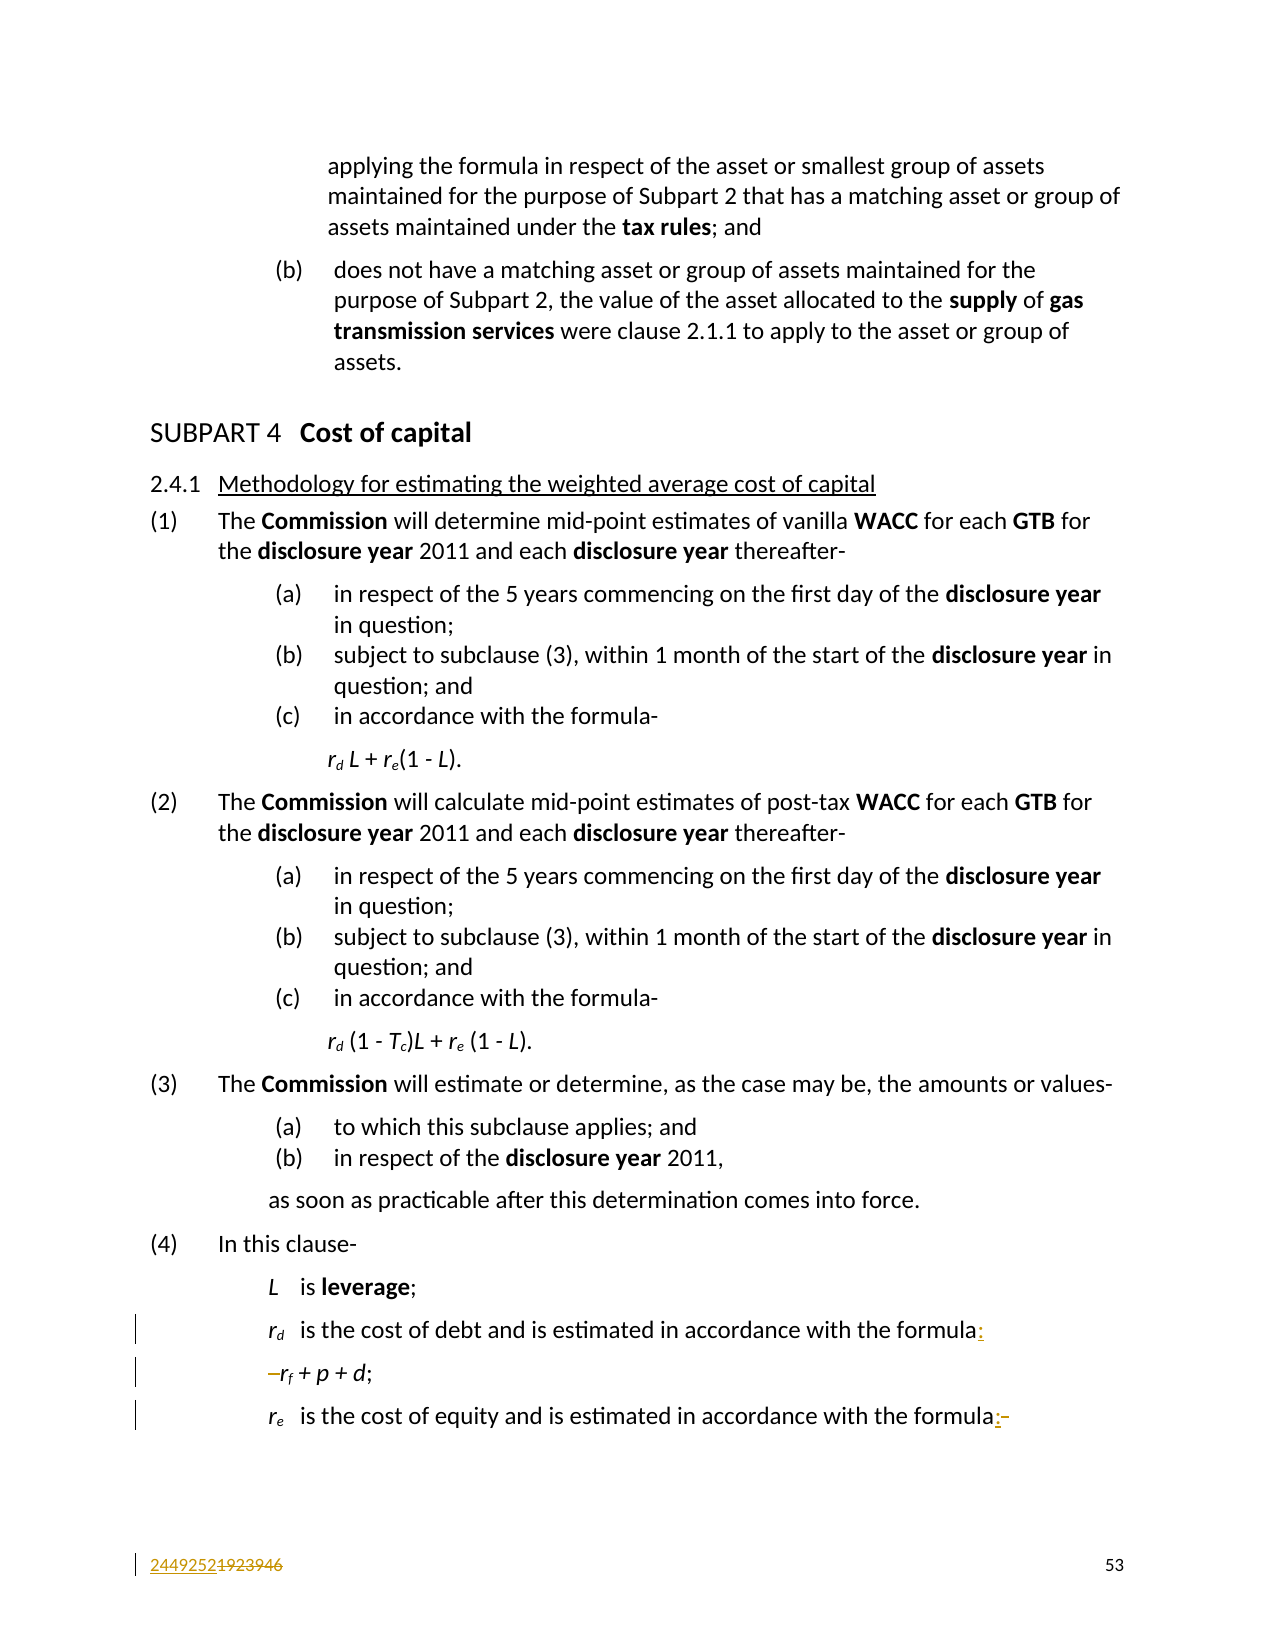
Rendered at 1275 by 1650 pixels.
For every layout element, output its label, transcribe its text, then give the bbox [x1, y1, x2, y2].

subtitle does not have a matching asset or group of assets maintained for the purpose of Subpart 2, the value of the asset allocated to the supply of gas transmission services were clause 2.1.1 to apply to the asset or group of assets. [275, 254, 1125, 376]
subtitle in respect of the 5 years commencing on the first day of the disclosure year in question; [275, 860, 1125, 921]
subtitle The Commission will estimate or determine, as the case may be, the amounts or values- [150, 1068, 1125, 1099]
subtitle in respect of the 5 years commencing on the first day of the disclosure year in question; [275, 578, 1125, 639]
subtitle The Commission will determine mid-point estimates of vanilla WACC for each GTB for the disclosure year 2011 and each disclosure year thereafter- [150, 505, 1125, 566]
text rd is the cost of debt and is estimated in accordance with the formula [268, 1314, 1125, 1344]
text re is the cost of equity and is estimated in accordance with the formula [268, 1400, 1125, 1430]
subtitle in respect of the disclosure year 2011, [275, 1142, 1125, 1172]
subtitle The Commission will calculate mid-point estimates of post-tax WACC for each GTB for the disclosure year 2011 and each disclosure year thereafter- [150, 786, 1125, 847]
subtitle in accordance with the formula- [275, 982, 1125, 1013]
subtitle Methodology for estimating the weighted average cost of capital [150, 468, 1125, 498]
text rd L + re(1 - L). [327, 743, 1125, 774]
text rd (1 - Tc)L + re (1 - L). [327, 1025, 1125, 1056]
subtitle In this clause- [150, 1228, 1125, 1258]
text L is leverage; [268, 1271, 1125, 1301]
text rf + p + d; [268, 1357, 1125, 1387]
subtitle subject to subclause (3), within 1 month of the start of the disclosure year in question; and [275, 639, 1125, 700]
subtitle subject to subclause (3), within 1 month of the start of the disclosure year in question; and [275, 921, 1125, 982]
subtitle in accordance with the formula- [275, 700, 1125, 731]
text as soon as practicable after this determination comes into force. [268, 1185, 1125, 1215]
text applying the formula in respect of the asset or smallest group of assets maintained for the purpose of Subpart 2 that has a matching asset or group of assets maintained under the tax rules; and [327, 150, 1125, 242]
subtitle Cost of capital [150, 414, 1125, 449]
subtitle to which this subclause applies; and [275, 1111, 1125, 1142]
